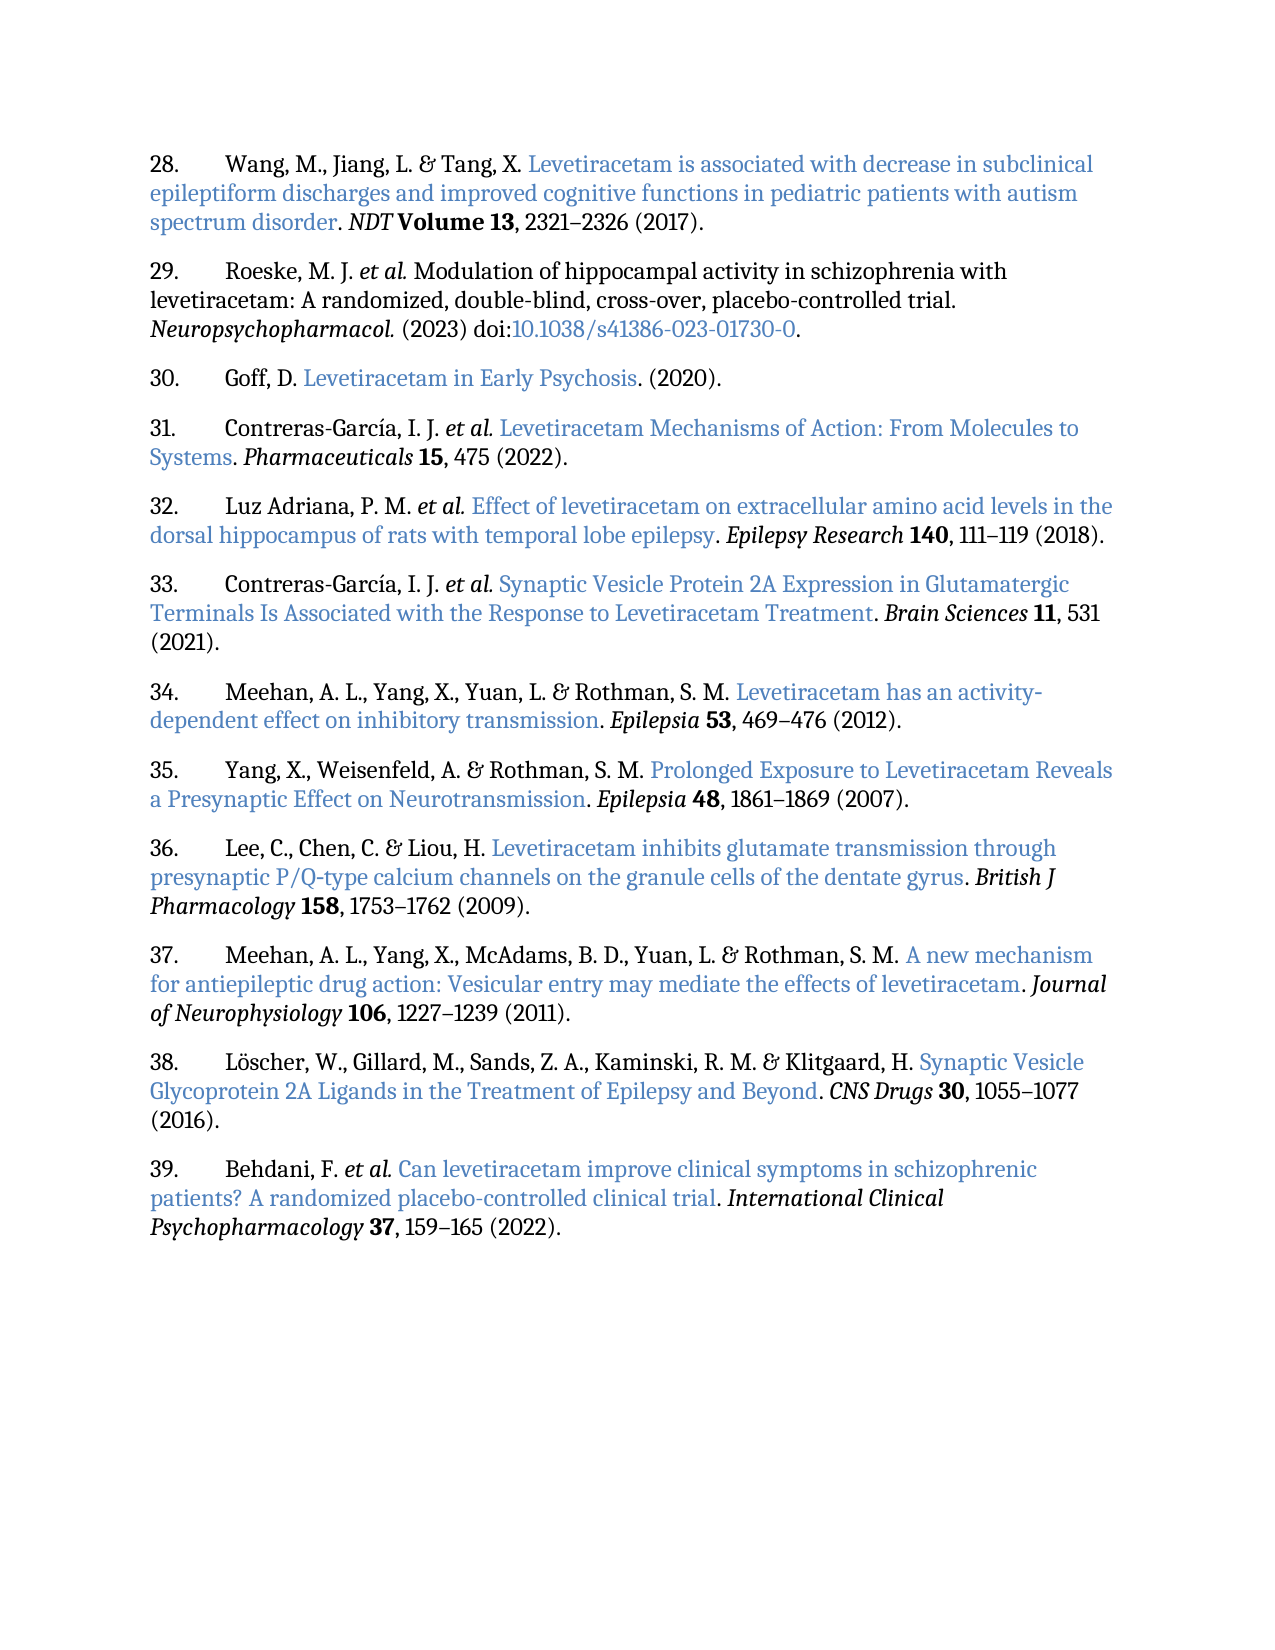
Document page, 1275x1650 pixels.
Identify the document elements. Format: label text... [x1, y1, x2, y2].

text 32. Luz Adriana, P. M. et al. Effect of levetiracetam on extracellular amino acid levels in the dorsal hippocampus of rats with temporal lobe epilepsy. Epilepsy Research 140, 111–119 (2018). [150, 492, 1125, 549]
text 33. Contreras-García, I. J. et al. Synaptic Vesicle Protein 2A Expression in Glutamatergic Terminals Is Associated with the Response to Levetiracetam Treatment. Brain Sciences 11, 531 (2021). [150, 570, 1125, 657]
text 30. Goff, D. Levetiracetam in Early Psychosis. (2020). [150, 364, 1125, 393]
text 29. Roeske, M. J. et al. Modulation of hippocampal activity in schizophrenia with levetiracetam: A randomized, double-blind, cross-over, placebo-controlled trial. Neuropsychopharmacol. (2023) doi:10.1038/s41386-023-01730-0. [150, 257, 1125, 343]
text 31. Contreras-García, I. J. et al. Levetiracetam Mechanisms of Action: From Molecules to Systems. Pharmaceuticals 15, 475 (2022). [150, 414, 1125, 471]
text 37. Meehan, A. L., Yang, X., McAdams, B. D., Yuan, L. & Rothman, S. M. A new mechanism for antiepileptic drug action: Vesicular entry may mediate the effects of levetiracetam. Journal of Neurophysiology 106, 1227–1239 (2011). [150, 941, 1125, 1027]
text 34. Meehan, A. L., Yang, X., Yuan, L. & Rothman, S. M. Levetiracetam has an activity‐dependent effect on inhibitory transmission. Epilepsia 53, 469–476 (2012). [150, 677, 1125, 735]
text 28. Wang, M., Jiang, L. & Tang, X. Levetiracetam is associated with decrease in subclinical epileptiform discharges and improved cognitive functions in pediatric patients with autism spectrum disorder. NDT Volume 13, 2321–2326 (2017). [150, 150, 1125, 236]
text 38. Löscher, W., Gillard, M., Sands, Z. A., Kaminski, R. M. & Klitgaard, H. Synaptic Vesicle Glycoprotein 2A Ligands in the Treatment of Epilepsy and Beyond. CNS Drugs 30, 1055–1077 (2016). [150, 1048, 1125, 1134]
text 35. Yang, X., Weisenfeld, A. & Rothman, S. M. Prolonged Exposure to Levetiracetam Reveals a Presynaptic Effect on Neurotransmission. Epilepsia 48, 1861–1869 (2007). [150, 756, 1125, 813]
text 36. Lee, C., Chen, C. & Liou, H. Levetiracetam inhibits glutamate transmission through presynaptic P/Q‐type calcium channels on the granule cells of the dentate gyrus. British J Pharmacology 158, 1753–1762 (2009). [150, 834, 1125, 920]
text 39. Behdani, F. et al. Can levetiracetam improve clinical symptoms in schizophrenic patients? A randomized placebo-controlled clinical trial. International Clinical Psychopharmacology 37, 159–165 (2022). [150, 1155, 1125, 1242]
